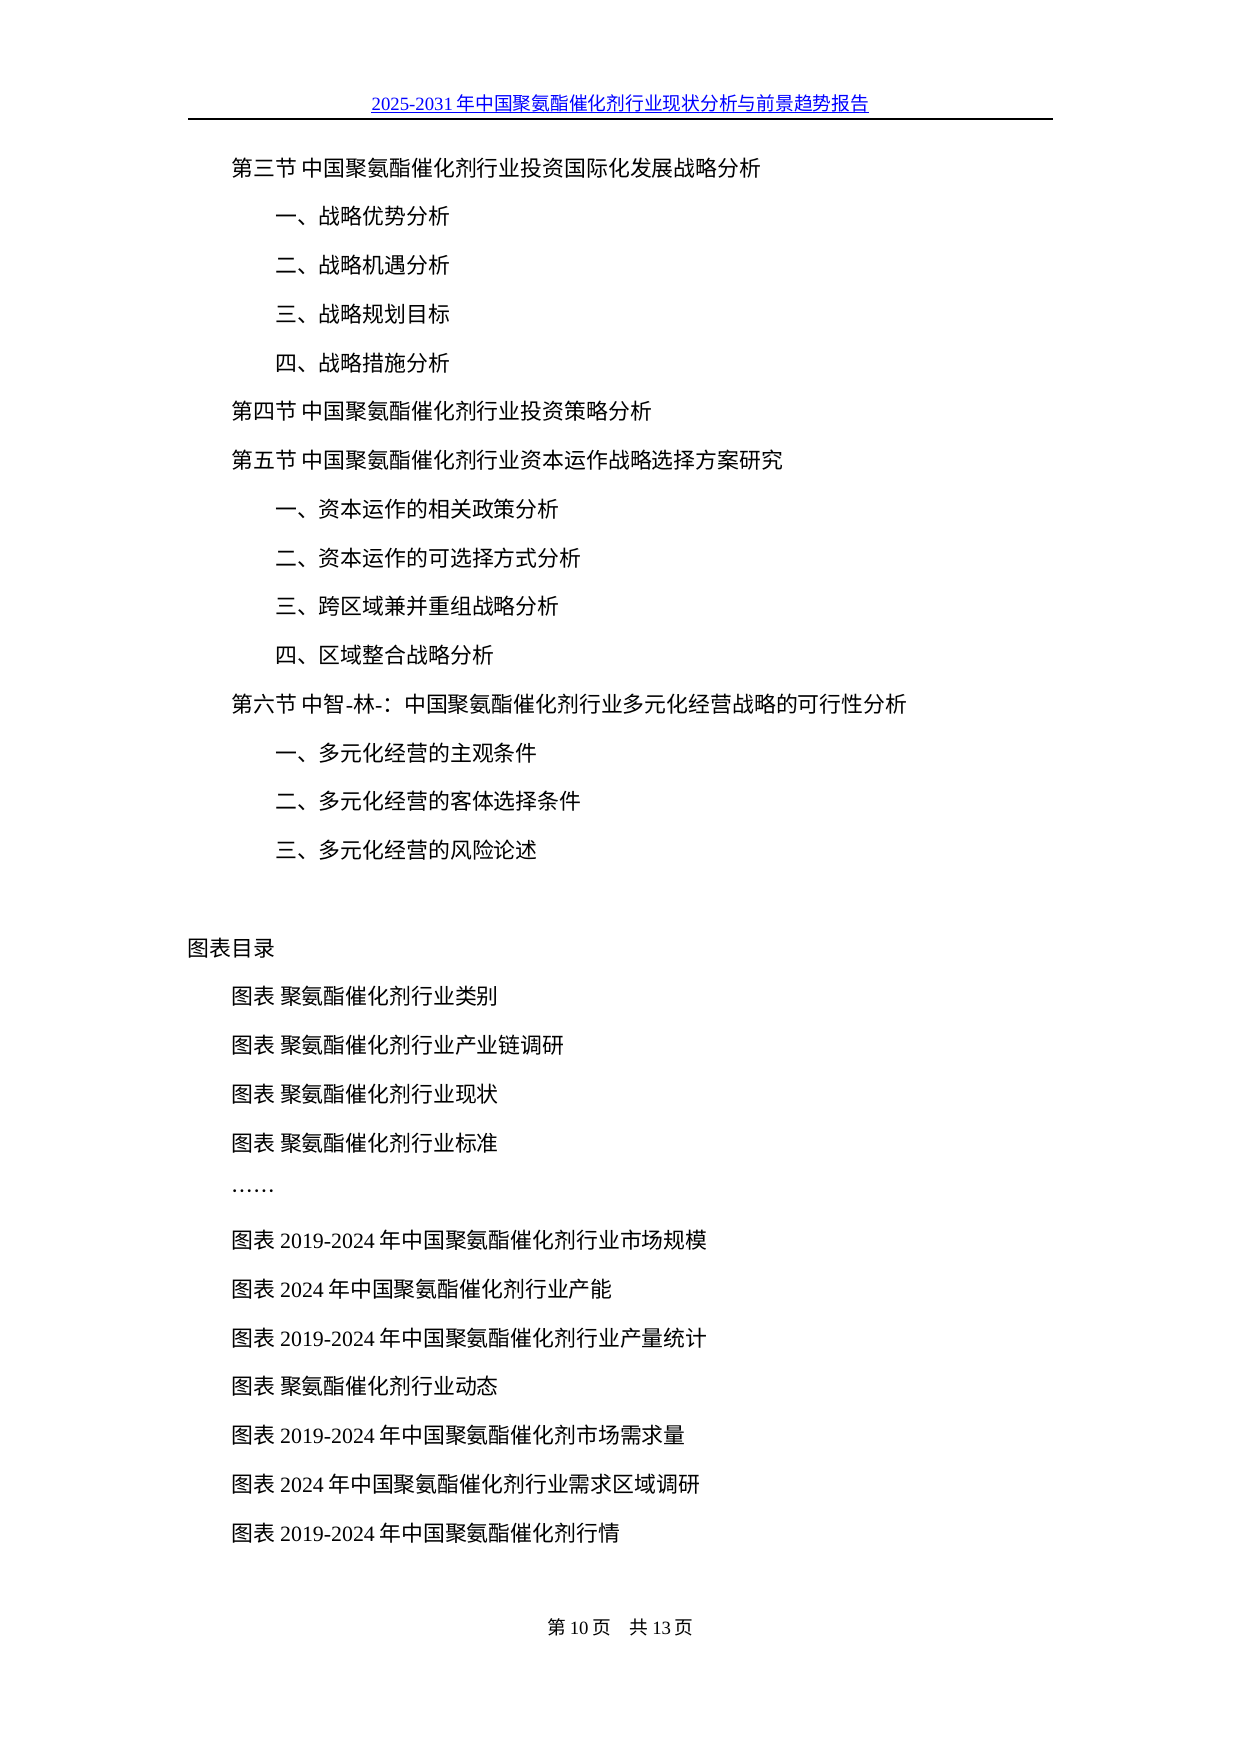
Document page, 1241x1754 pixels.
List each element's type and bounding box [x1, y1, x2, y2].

text [187, 150, 1053, 1548]
